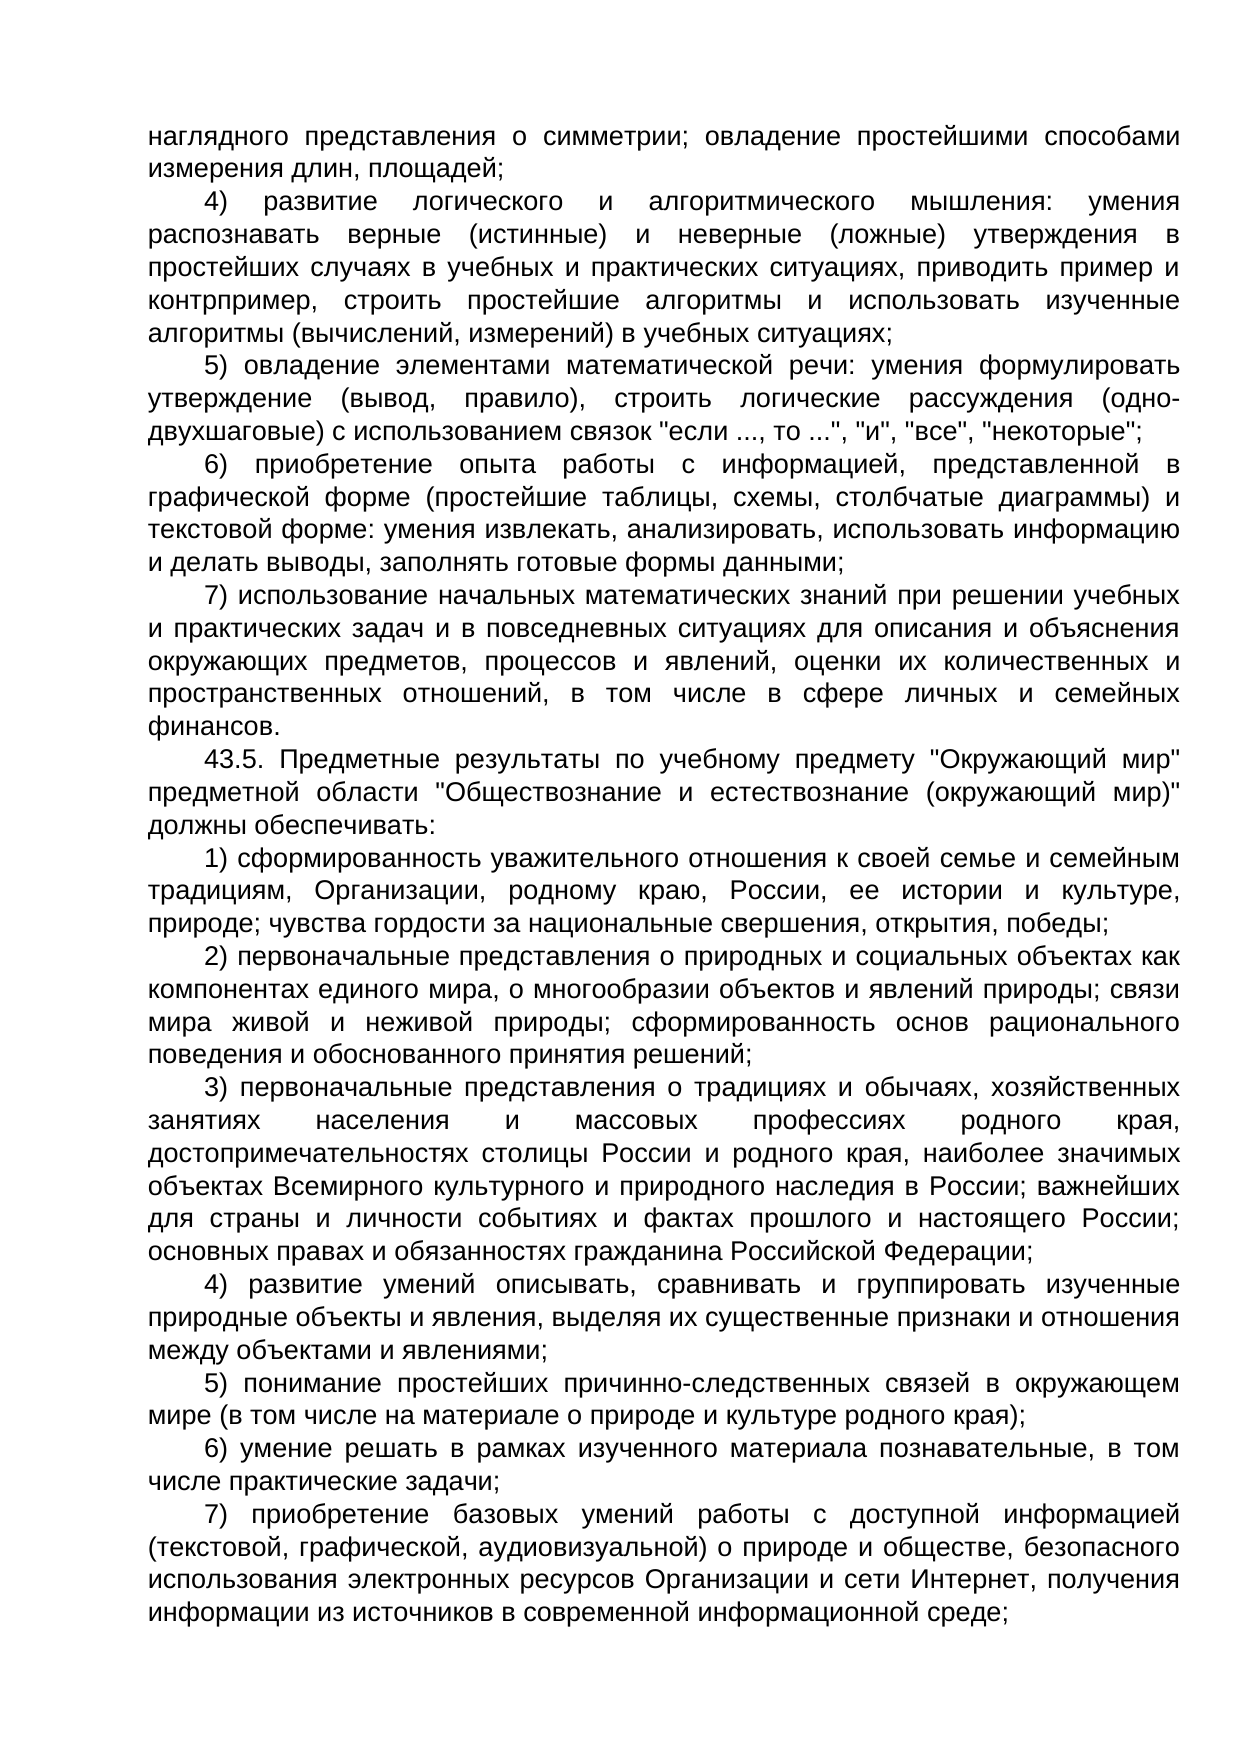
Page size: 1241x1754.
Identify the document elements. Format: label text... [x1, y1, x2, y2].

text 5) овладение элементами математической речи: умения формулировать утверждение (вывод, правило), строить логические рассуждения (одно-двухшаговые) с использованием связок "если ..., то ...", "и", "все", "некоторые"; [148, 348, 1181, 446]
text 7) использование начальных математических знаний при решении учебных и практических задач и в повседневных ситуациях для описания и объяснения окружающих предметов, процессов и явлений, оценки их количественных и пространственных отношений, в том числе в сфере личных и семейных финансов. [148, 577, 1181, 742]
text 2) первоначальные представления о природных и социальных объектах как компонентах единого мира, о многообразии объектов и явлений природы; связи мира живой и неживой природы; сформированность основ рационального поведения и обоснованного принятия решений; [148, 938, 1181, 1070]
text 1) сформированность уважительного отношения к своей семье и семейным традициям, Организации, родному краю, России, ее истории и культуре, природе; чувства гордости за национальные свершения, открытия, победы; [148, 840, 1181, 938]
text 5) понимание простейших причинно-следственных связей в окружающем мире (в том числе на материале о природе и культуре родного края); [148, 1365, 1181, 1431]
text 7) приобретение базовых умений работы с доступной информацией (текстовой, графической, аудиовизуальной) о природе и обществе, безопасного использования электронных ресурсов Организации и сети Интернет, получения информации из источников в современной информационной среде; [148, 1496, 1181, 1627]
text 4) развитие умений описывать, сравнивать и группировать изученные природные объекты и явления, выделяя их существенные признаки и отношения между объектами и явлениями; [148, 1267, 1181, 1365]
text 4) развитие логического и алгоритмического мышления: умения распознавать верные (истинные) и неверные (ложные) утверждения в простейших случаях в учебных и практических ситуациях, приводить пример и контрпример, строить простейшие алгоритмы и использовать изученные алгоритмы (вычислений, измерений) в учебных ситуациях; [148, 184, 1181, 348]
text 6) умение решать в рамках изученного материала познавательные, в том числе практические задачи; [148, 1431, 1181, 1496]
text 43.5. Предметные результаты по учебному предмету "Окружающий мир" предметной области "Обществознание и естествознание (окружающий мир)" должны обеспечивать: [148, 742, 1181, 840]
text 3) первоначальные представления о традициях и обычаях, хозяйственных занятиях населения и массовых профессиях родного края, достопримечательностях столицы России и родного края, наиболее значимых объектах Всемирного культурного и природного наследия в России; важнейших для страны и личности событиях и фактах прошлого и настоящего России; основных правах и обязанностях гражданина Российской Федерации; [148, 1070, 1181, 1267]
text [148, 118, 1181, 184]
text 6) приобретение опыта работы с информацией, представленной в графической форме (простейшие таблицы, схемы, столбчатые диаграммы) и текстовой форме: умения извлекать, анализировать, использовать информацию и делать выводы, заполнять готовые формы данными; [148, 446, 1181, 577]
